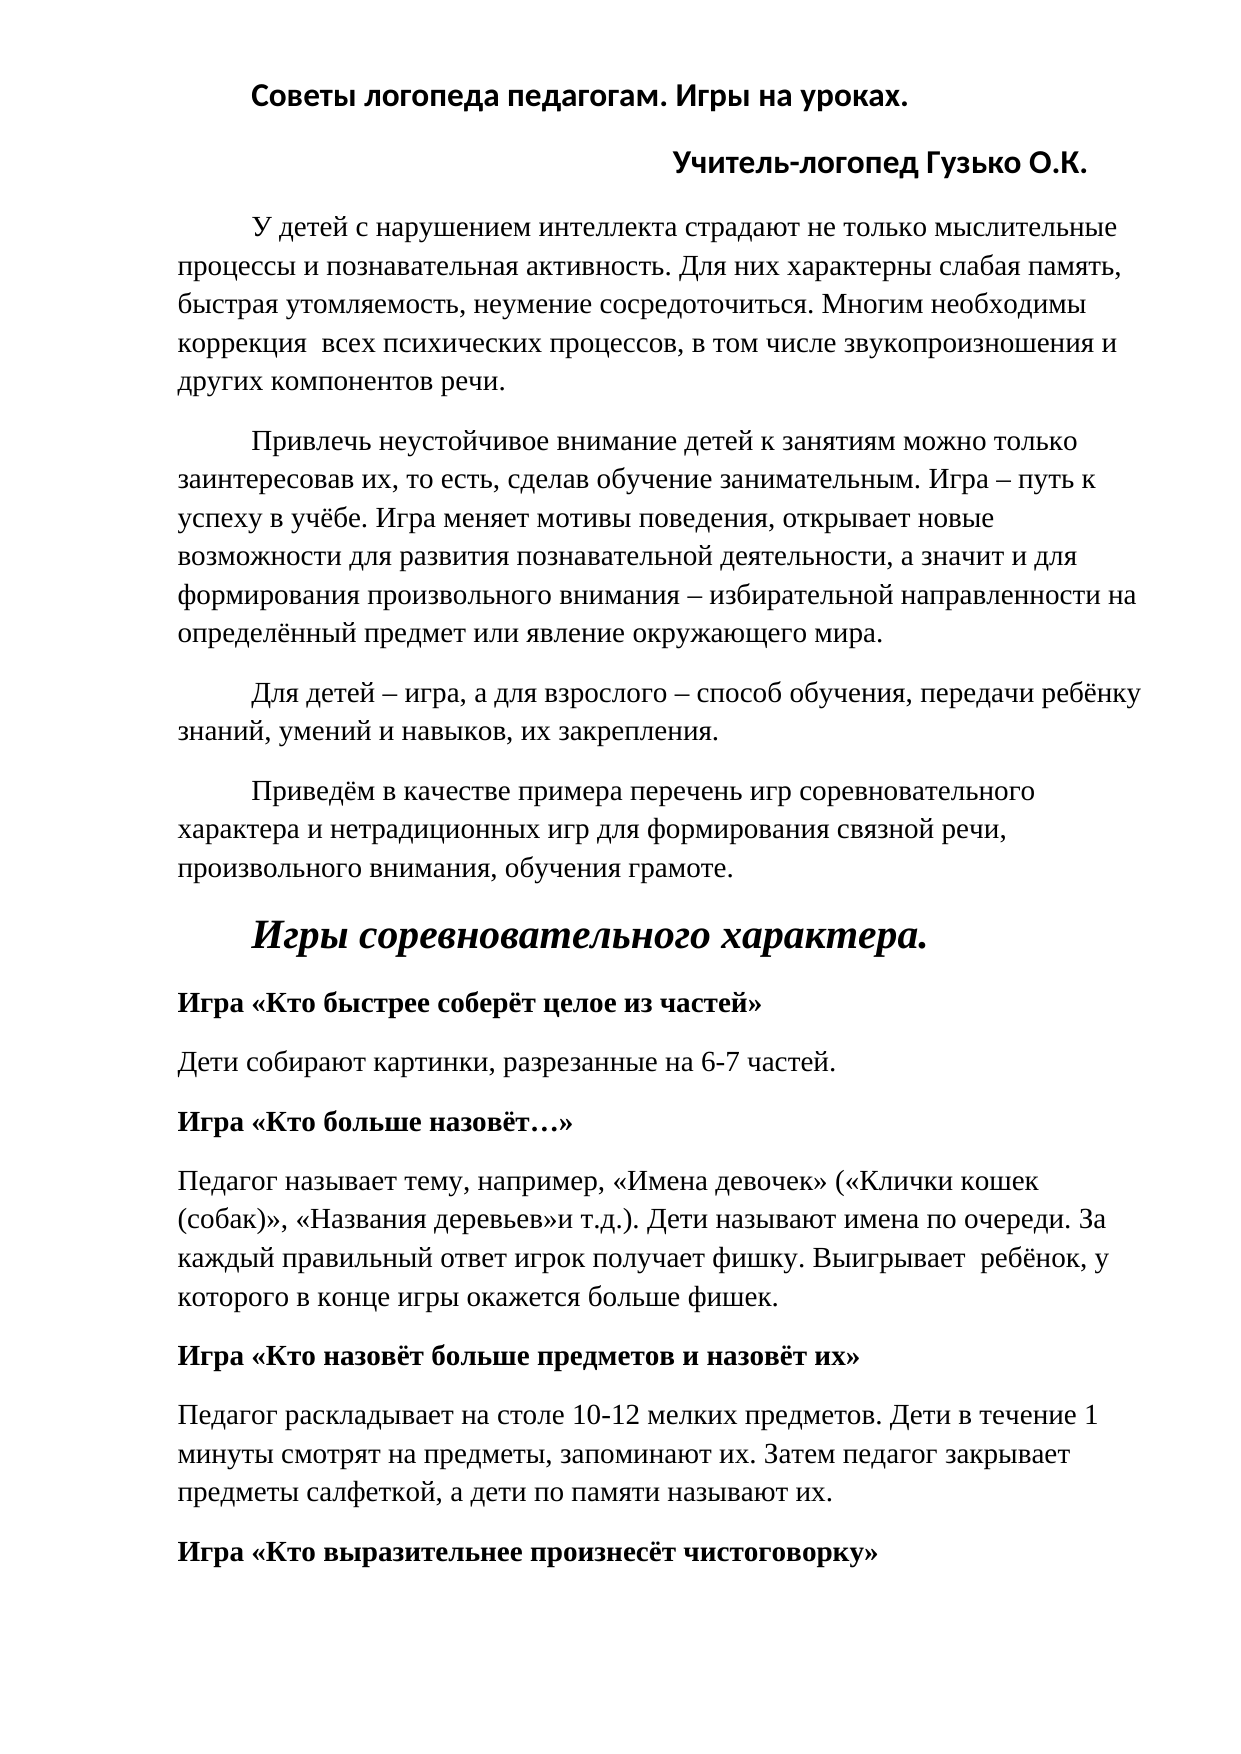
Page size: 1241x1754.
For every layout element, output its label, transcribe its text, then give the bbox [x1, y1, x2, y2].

text Игры соревновательного характера. [177, 909, 1152, 957]
text Советы логопеда педагогам. Игры на уроках. [177, 74, 1152, 114]
text Игра «Кто выразительнее произнесёт чистоговорку» [177, 1534, 1152, 1567]
text Учитель-логопед Гузько О.К. [177, 141, 1152, 182]
text Для детей – игра, а для взрослого – способ обучения, передачи ребёнку знаний, умений и навыков, их закрепления. [177, 675, 1152, 747]
text Дети собирают картинки, разрезанные на 6-7 частей. [177, 1044, 1152, 1078]
text Приведём в качестве примера перечень игр соревновательного характера и нетрадиционных игр для формирования связной речи, произвольного внимания, обучения грамоте. [177, 773, 1152, 883]
text Привлечь неустойчивое внимание детей к занятиям можно только заинтересовав их, то есть, сделав обучение занимательным. Игра – путь к успеху в учёбе. Игра меняет мотивы поведения, открывает новые возможности для развития познавательной деятельности, а значит и для формирования произвольного внимания – избирательной направленности на определённый предмет или явление окружающего мира. [177, 423, 1152, 649]
text Педагог называет тему, например, «Имена девочек» («Клички кошек (собак)», «Названия деревьев»и т.д.). Дети называют имена по очереди. За каждый правильный ответ игрок получает фишку. Выигрывает ребёнок, у которого в конце игры окажется больше фишек. [177, 1163, 1152, 1312]
text Игра «Кто назовёт больше предметов и назовёт их» [177, 1338, 1152, 1372]
text Игра «Кто быстрее соберёт целое из частей» [177, 985, 1152, 1018]
text У детей с нарушением интеллекта страдают не только мыслительные процессы и познавательная активность. Для них характерны слабая память, быстрая утомляемость, неумение сосредоточиться. Многим необходимы коррекция всех психических процессов, в том числе звукопроизношения и других компонентов речи. [177, 209, 1152, 397]
text Игра «Кто больше назовёт…» [177, 1104, 1152, 1137]
text Педагог раскладывает на столе 10-12 мелких предметов. Дети в течение 1 минуты смотрят на предметы, запоминают их. Затем педагог закрывает предметы салфеткой, а дети по памяти называют их. [177, 1397, 1152, 1508]
